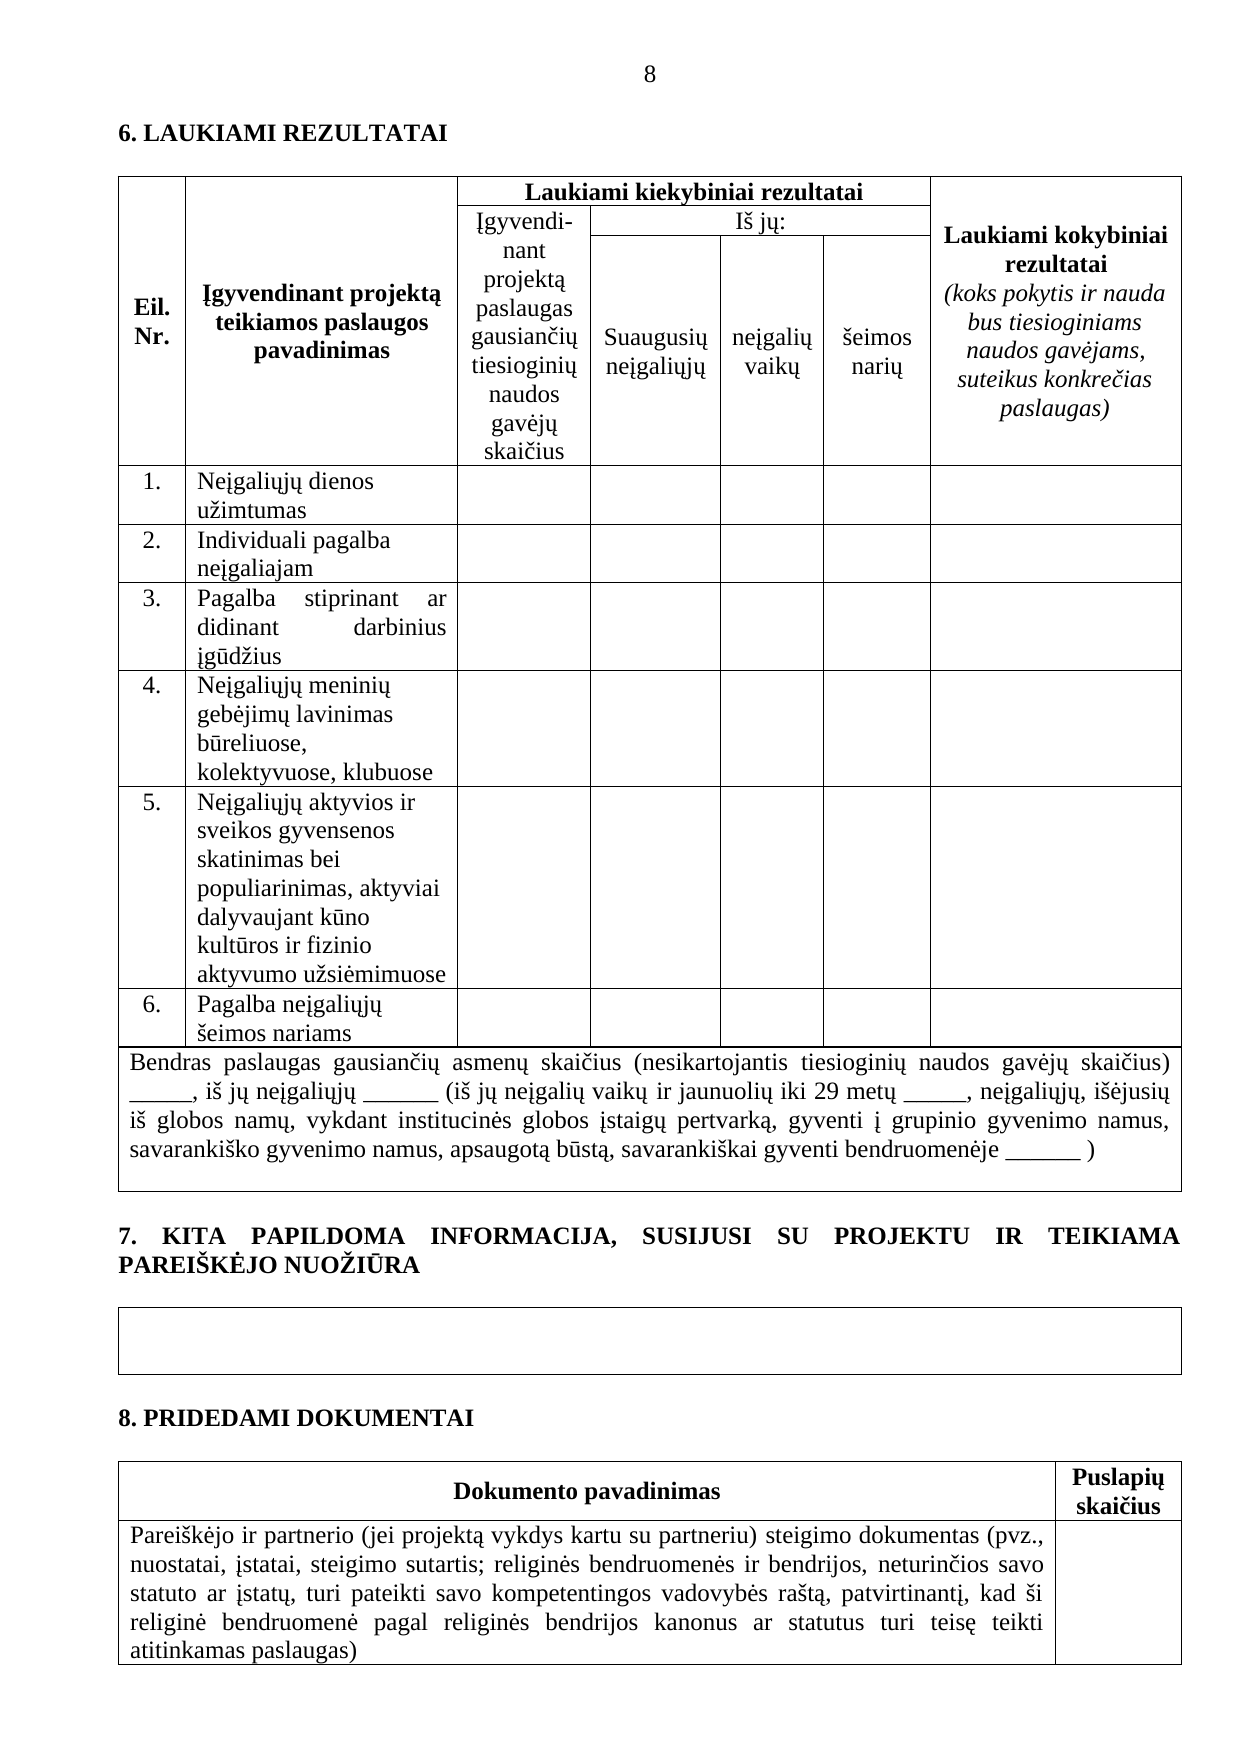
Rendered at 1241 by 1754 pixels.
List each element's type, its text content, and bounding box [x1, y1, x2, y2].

table_cell [824, 466, 930, 524]
table_cell [721, 525, 823, 582]
table_cell Iš jų: [591, 206, 930, 235]
table_cell Pagalba stiprinant ar didinant darbinius įgūdžius [186, 583, 457, 669]
table_cell [721, 989, 823, 1046]
table_cell [931, 787, 1181, 988]
table_cell [591, 671, 720, 786]
table_cell [931, 525, 1181, 582]
table_cell Neįgaliųjų dienos užimtumas [186, 466, 457, 524]
table_cell šeimos narių [824, 236, 930, 465]
table_cell [591, 787, 720, 988]
table_cell [458, 466, 590, 524]
table_cell Įgyvendi-nant projektą paslaugas gausiančių tiesioginių naudos gavėjų skaičius [458, 206, 590, 465]
table_cell [931, 671, 1181, 786]
table_cell 6. [119, 989, 185, 1046]
table_cell Neįgaliųjų meninių gebėjimų lavinimas būreliuose, kolektyvuose, klubuose [186, 671, 457, 786]
table_cell [721, 466, 823, 524]
table_cell Pagalba neįgaliųjų šeimos nariams [186, 989, 457, 1046]
table_cell [591, 583, 720, 669]
table_header Puslapių skaičius [1056, 1462, 1181, 1519]
table_cell [824, 787, 930, 988]
table_cell 4. [119, 671, 185, 786]
table_cell [721, 671, 823, 786]
table_header Laukiami kokybiniai rezultatai (koks pokytis ir nauda bus tiesioginiams naudos gavėjams, suteikus konkrečias paslaugas) [931, 177, 1181, 465]
table_cell 1. [119, 466, 185, 524]
text 7. KITA PAPILDOMA INFORMACIJA, SUSIJUSI SU PROJEKTU IR TEIKIAMA PAREIŠKĖJO NUOŽIŪRA [118, 1221, 1181, 1278]
table_cell neįgalių vaikų [721, 236, 823, 465]
table_header Eil.Nr. [119, 177, 185, 465]
table_cell [458, 787, 590, 988]
table_cell [721, 787, 823, 988]
table_cell [458, 583, 590, 669]
table_cell [1056, 1521, 1181, 1664]
table_cell 5. [119, 787, 185, 988]
table_cell [824, 583, 930, 669]
table_cell [458, 671, 590, 786]
table_cell Individuali pagalba neįgaliajam [186, 525, 457, 582]
table_cell 2. [119, 525, 185, 582]
table_header [119, 1308, 1181, 1374]
table_cell [591, 989, 720, 1046]
table_cell [824, 989, 930, 1046]
table_header Laukiami kiekybiniai rezultatai [458, 177, 930, 205]
table_cell [931, 583, 1181, 669]
text 6. LAUKIAMI REZULTATAI [118, 118, 1181, 147]
table_cell [458, 989, 590, 1046]
table_cell Pareiškėjo ir partnerio (jei projektą vykdys kartu su partneriu) steigimo dokumentas (pvz., nuostatai, įstatai, steigimo sutartis; religinės bendruomenės ir bendrijos, neturinčios savo statuto ar įstatų, turi pateikti savo kompetentingos vadovybės raštą, patvirtinantį, kad ši religinė bendruomenė pagal religinės bendrijos kanonus ar statutus turi teisę teikti atitinkamas paslaugas) [119, 1521, 1055, 1664]
table_cell [591, 466, 720, 524]
table_cell [458, 525, 590, 582]
table_cell [824, 525, 930, 582]
table_cell Bendras paslaugas gausiančių asmenų skaičius (nesikartojantis tiesioginių naudos gavėjų skaičius) _____, iš jų neįgaliųjų ______ (iš jų neįgalių vaikų ir jaunuolių iki 29 metų _____, neįgaliųjų, išėjusių iš globos namų, vykdant institucinės globos įstaigų pertvarką, gyventi į grupinio gyvenimo namus, savarankiško gyvenimo namus, apsaugotą būstą, savarankiškai gyventi bendruomenėje ______ ) [119, 1048, 1181, 1191]
table_cell 3. [119, 583, 185, 669]
table_cell [931, 989, 1181, 1046]
table_cell [824, 671, 930, 786]
table_header Dokumento pavadinimas [119, 1462, 1055, 1519]
table_cell Neįgaliųjų aktyvios ir sveikos gyvensenos skatinimas bei populiarinimas, aktyviai dalyvaujant kūno kultūros ir fizinio aktyvumo užsiėmimuose [186, 787, 457, 988]
table_cell [721, 583, 823, 669]
table_cell [931, 466, 1181, 524]
text 8. PRIDEDAMI DOKUMENTAI [118, 1403, 1181, 1432]
table_header Įgyvendinant projektą teikiamos paslaugos pavadinimas [186, 177, 457, 465]
table_cell [591, 525, 720, 582]
table_cell Suaugusių neįgaliųjų [591, 236, 720, 465]
